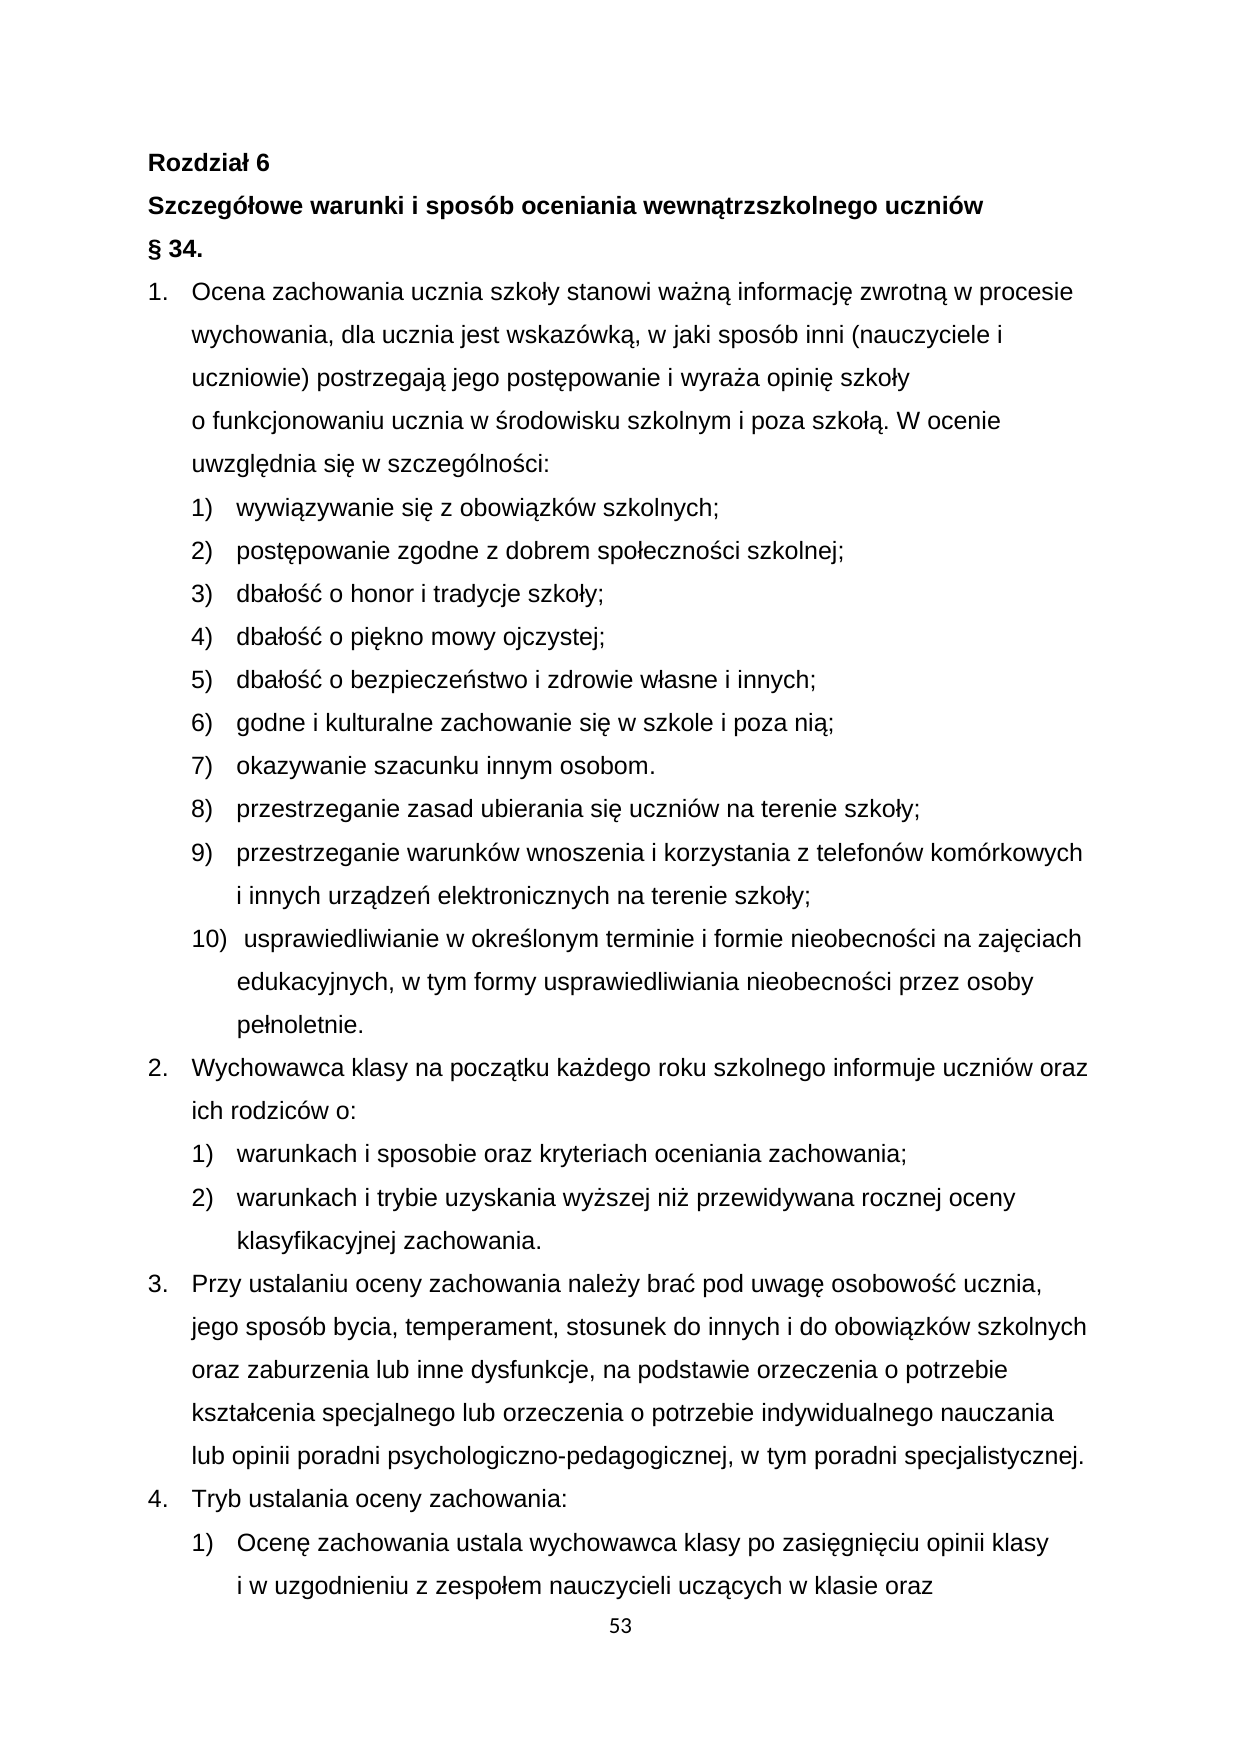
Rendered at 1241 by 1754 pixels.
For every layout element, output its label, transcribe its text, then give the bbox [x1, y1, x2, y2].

list przestrzeganie zasad ubierania się uczniów na terenie szkoły; [191, 794, 1093, 823]
list dbałość o bezpieczeństwo i zdrowie własne i innych; [191, 665, 1093, 694]
text § 34. [148, 234, 1093, 263]
list postępowanie zgodne z dobrem społeczności szkolnej; [191, 536, 1093, 564]
list Ocena zachowania ucznia szkoły stanowi ważną informację zwrotną w procesie wychowania, dla ucznia jest wskazówką, w jaki sposób inni (nauczyciele i uczniowie) postrzegają jego postępowanie i wyraża opinię szkoły o funkcjonowaniu ucznia w środowisku szkolnym i poza szkołą. W ocenie uwzględnia się w szczególności: [148, 277, 1093, 478]
list usprawiedliwianie w określonym terminie i formie nieobecności na zajęciach edukacyjnych, w tym formy usprawiedliwiania nieobecności przez osoby pełnoletnie. [191, 924, 1093, 1039]
list godne i kulturalne zachowanie się w szkole i poza nią; [191, 708, 1093, 737]
list przestrzeganie warunków wnoszenia i korzystania z telefonów komórkowych i innych urządzeń elektronicznych na terenie szkoły; [191, 838, 1093, 909]
list warunkach i trybie uzyskania wyższej niż przewidywana rocznej oceny klasyfikacyjnej zachowania. [191, 1183, 1093, 1254]
list wywiązywanie się z obowiązków szkolnych; [191, 493, 1093, 521]
text Rozdział 6 Szczegółowe warunki i sposób oceniania wewnątrzszkolnego uczniów [148, 148, 1093, 219]
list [191, 1528, 1093, 1599]
list dbałość o piękno mowy ojczystej; [191, 622, 1093, 651]
list warunkach i sposobie oraz kryteriach oceniania zachowania; [191, 1139, 1093, 1168]
list Wychowawca klasy na początku każdego roku szkolnego informuje uczniów oraz ich rodziców o: [148, 1053, 1093, 1125]
list Przy ustalaniu oceny zachowania należy brać pod uwagę osobowość ucznia, jego sposób bycia, temperament, stosunek do innych i do obowiązków szkolnych oraz zaburzenia lub inne dysfunkcje, na podstawie orzeczenia o potrzebie kształcenia specjalnego lub orzeczenia o potrzebie indywidualnego nauczania lub opinii poradni psychologiczno-pedagogicznej, w tym poradni specjalistycznej. [148, 1269, 1093, 1470]
list okazywanie szacunku innym osobom. [191, 751, 1093, 780]
list Tryb ustalania oceny zachowania: [148, 1484, 1093, 1513]
list dbałość o honor i tradycje szkoły; [191, 579, 1093, 608]
